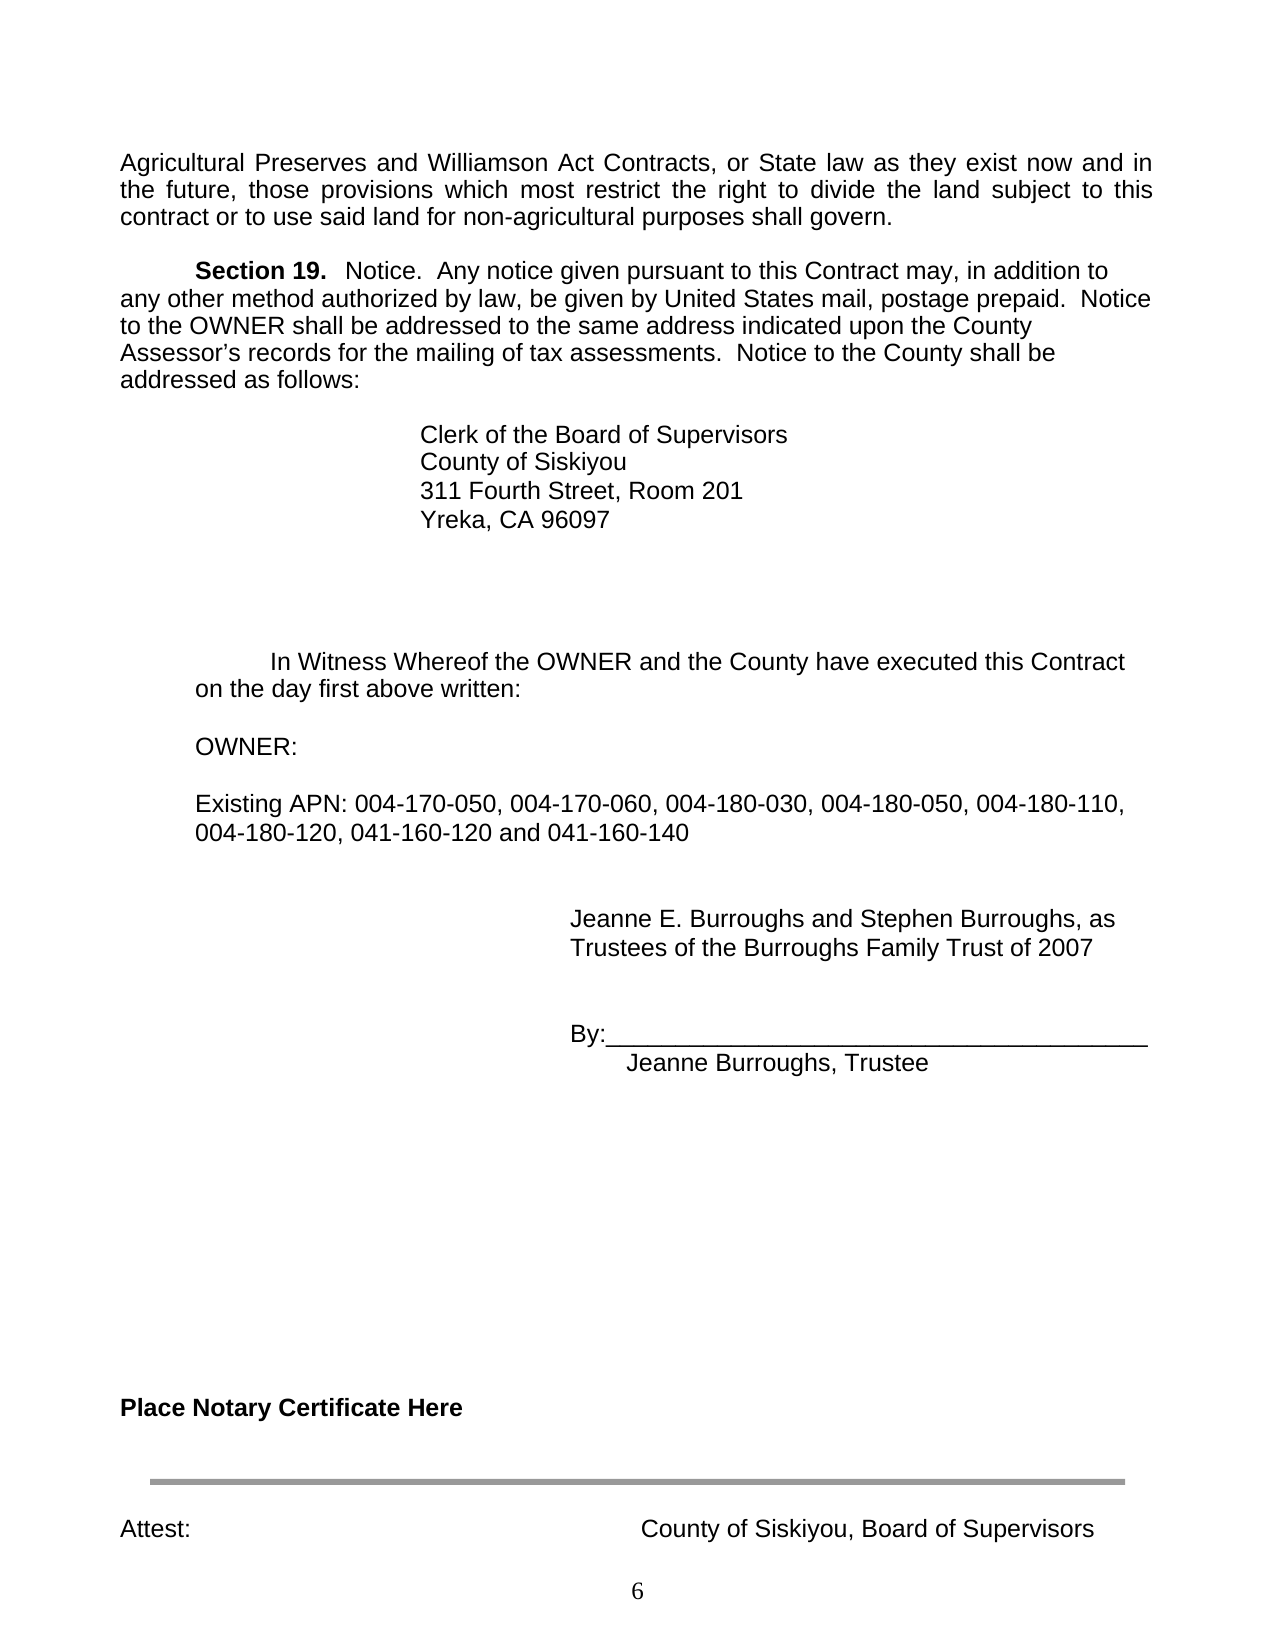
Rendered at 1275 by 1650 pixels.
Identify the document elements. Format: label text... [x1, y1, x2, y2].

text County of Siskiyou [120, 449, 1155, 476]
text 311 Fourth Street, Room 201 [345, 476, 1155, 505]
text Section 19. Notice. Any notice given pursuant to this Contract may, in addition to any other method authorized by law, be given by United States mail, postage prepaid. Notice to the OWNER shall be addressed to the same address indicated upon the County Assessor’s records for the mailing of tax assessments. Notice to the County shall be addressed as follows: [120, 258, 1155, 393]
text Existing APN: 004-170-050, 004-170-060, 004-180-030, 004-180-050, 004-180-110, 004-180-120, 041-160-120 and 041-160-140 [195, 789, 1155, 847]
text By:_______________________________________ [120, 1019, 1155, 1048]
text Jeanne E. Burroughs and Stephen Burroughs, as Trustees of the Burroughs Family Trust of 2007 [570, 904, 1155, 962]
text Attest: County of Siskiyou, Board of Supervisors [120, 1514, 1155, 1542]
text In Witness Whereof the OWNER and the County have executed this Contract on the day first above written: [195, 649, 1155, 703]
text Place Notary Certificate Here [120, 1393, 1155, 1422]
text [120, 150, 1155, 258]
text Jeanne Burroughs, Trustee [626, 1048, 1155, 1077]
text Yreka, CA 96097 [345, 505, 1155, 534]
text OWNER: [120, 732, 1155, 760]
text Clerk of the Board of Supervisors [120, 422, 1155, 449]
